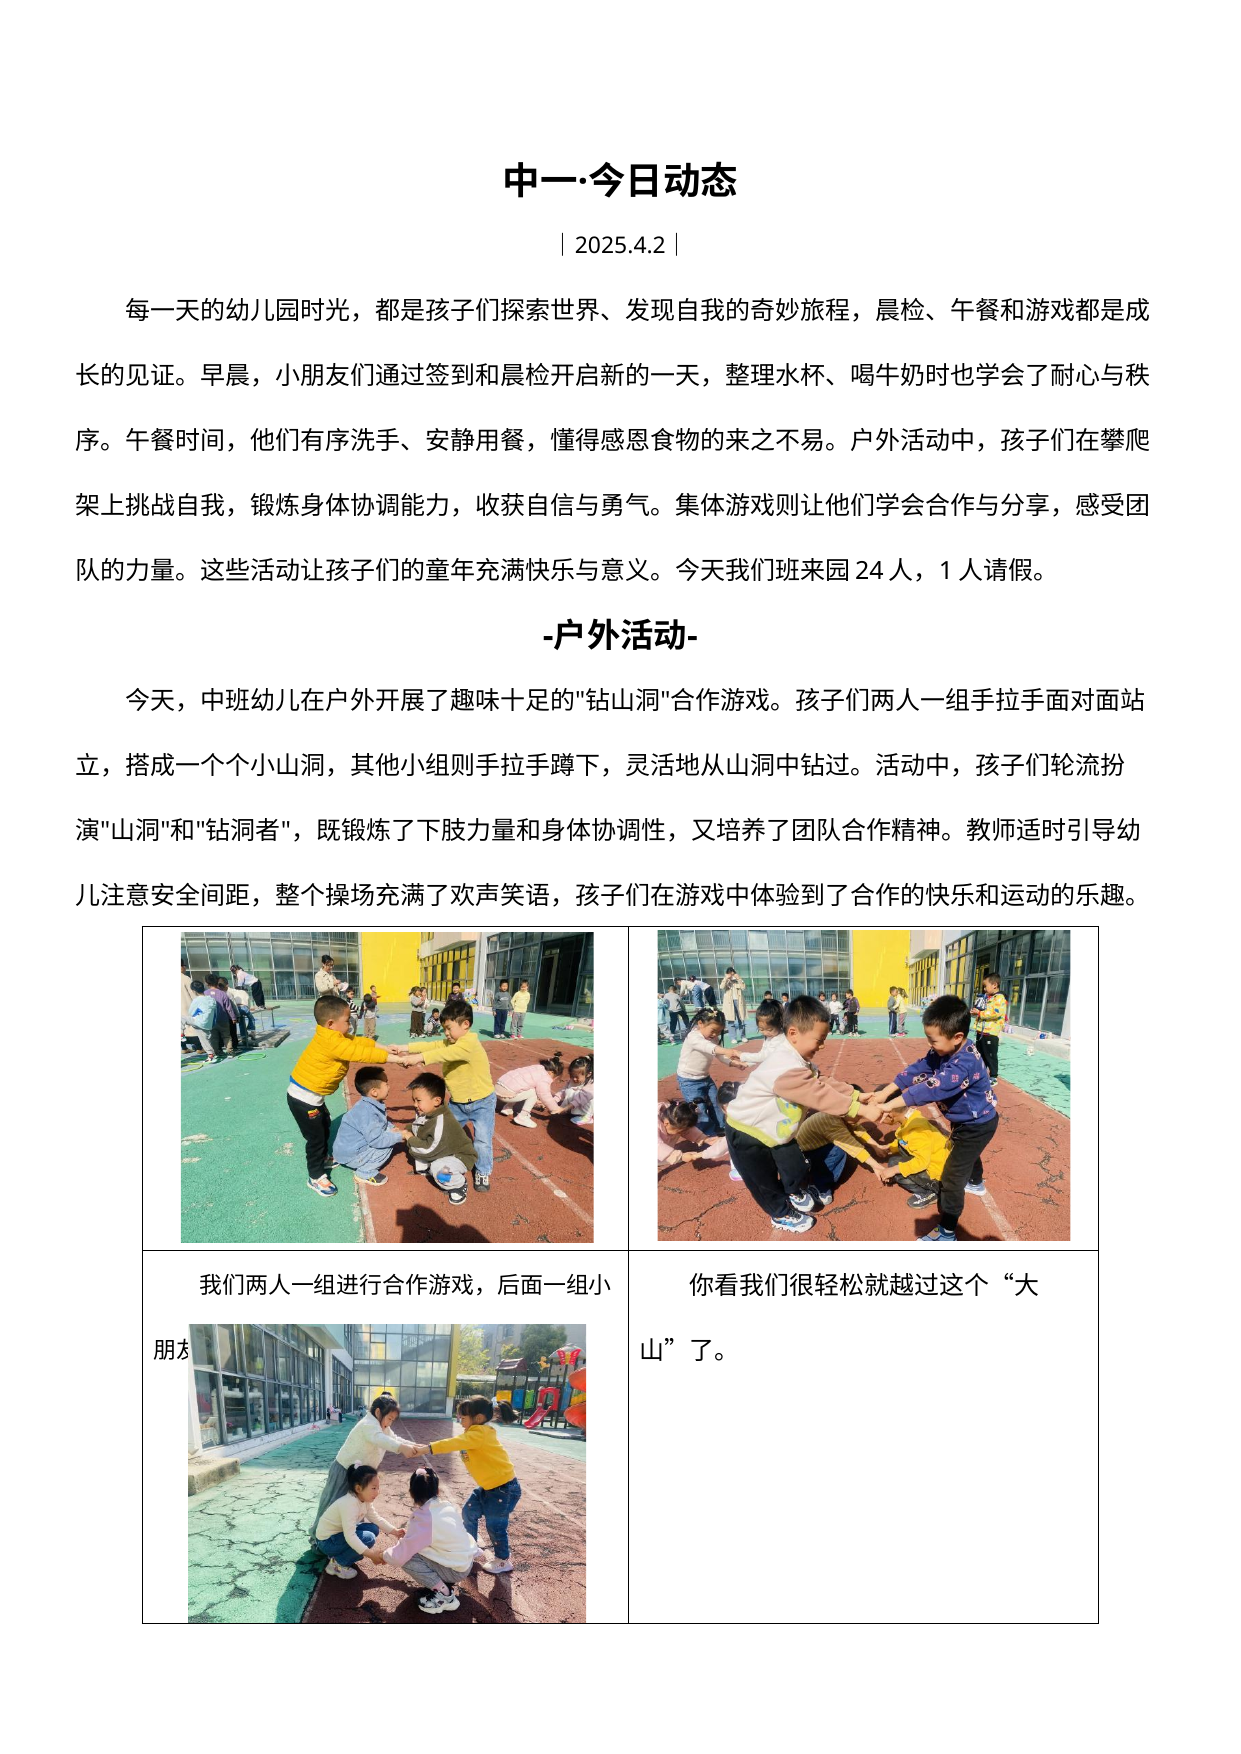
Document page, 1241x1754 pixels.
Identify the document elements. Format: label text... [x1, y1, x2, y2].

table_cell 你看我们很轻松就越过这个“大山”了。 [629, 1251, 1098, 1623]
picture [657, 930, 1071, 1241]
picture [188, 1324, 587, 1623]
text 每一天的幼儿园时光，都是孩子们探索世界、发现自我的奇妙旅程，晨检、午餐和游戏都是成长的见证。早晨，小朋友们通过签到和晨检开启新的一天，整理水杯、喝牛奶时也学会了耐心与秩序。午餐时间，他们有序洗手、安静用餐，懂得感恩食物的来之不易。户外活动中，孩子们在攀爬架上挑战自我，锻炼身体协调能力，收获自信与勇气。集体游戏则让他们学会合作与分享，感受团队的力量。这些活动让孩子们的童年充满快乐与意义。今天我们班来园24人，1人请假。 [75, 276, 1165, 601]
table_header [143, 927, 628, 1250]
text 今天，中班幼儿在户外开展了趣味十足的"钻山洞"合作游戏。孩子们两人一组手拉手面对面站立，搭成一个个小山洞，其他小组则手拉手蹲下，灵活地从山洞中钻过。活动中，孩子们轮流扮演"山洞"和"钻洞者"，既锻炼了下肢力量和身体协调性，又培养了团队合作精神。教师适时引导幼儿注意安全间距，整个操场充满了欢声笑语，孩子们在游戏中体验到了合作的快乐和运动的乐趣。 [75, 666, 1165, 926]
text ｜2025.4.2｜ [75, 211, 1165, 276]
table_cell 我们两人一组进行合作游戏，后面一组小朋友越过山洞。 [143, 1251, 628, 1623]
table_header [629, 927, 1098, 1250]
text -户外活动- [75, 601, 1165, 666]
picture [180, 932, 594, 1243]
text 中一·今日动态 [75, 146, 1165, 211]
